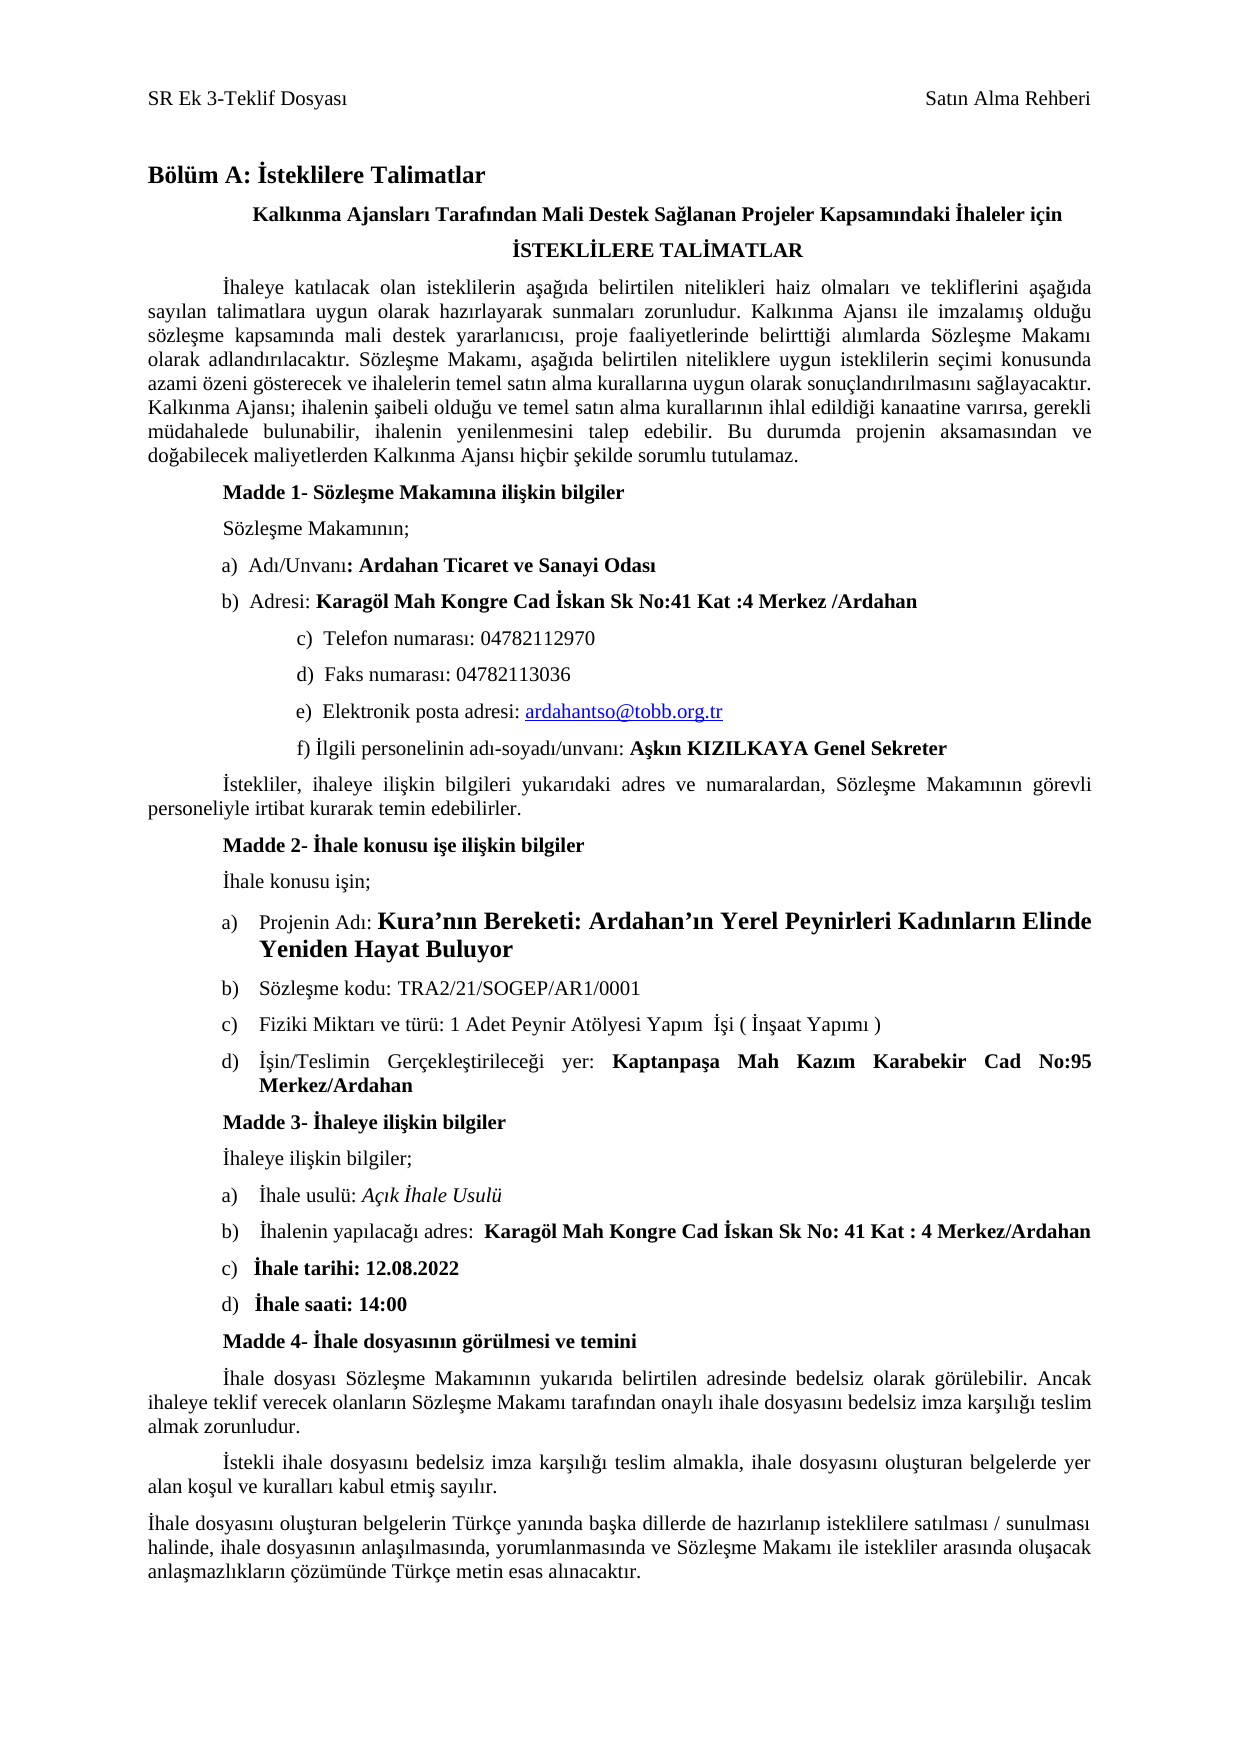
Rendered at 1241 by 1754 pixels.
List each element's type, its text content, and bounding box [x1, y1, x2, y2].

list İşin/Teslimin Gerçekleştirileceği yer: Kaptanpaşa Mah Kazım Karabekir Cad No:95 Merkez/Ardahan [221, 1049, 1093, 1097]
text Sözleşme Makamının; [148, 516, 1093, 540]
text c) Telefon numarası: 04782112970 [221, 626, 1093, 650]
text b) Adresi: Karagöl Mah Kongre Cad İskan Sk No:41 Kat :4 Merkez /Ardahan [148, 589, 1093, 613]
subtitle Bölüm A: İsteklilere Talimatlar [148, 160, 1093, 189]
text İSTEKLİLERE TALİMATLAR [148, 238, 1093, 262]
text Madde 1- Sözleşme Makamına ilişkin bilgiler [148, 479, 1093, 504]
list Sözleşme kodu: TRA2/21/SOGEP/AR1/0001 [221, 976, 1093, 1000]
text Madde 4- İhale dosyasının görülmesi ve temini [148, 1329, 1093, 1353]
text İhale dosyası Sözleşme Makamının yukarıda belirtilen adresinde bedelsiz olarak görülebilir. Ancak ihaleye teklif verecek olanların Sözleşme Makamı tarafından onaylı ihale dosyasını bedelsiz imza karşılığı teslim almak zorunludur. [148, 1366, 1093, 1438]
text İhale dosyasını oluşturan belgelerin Türkçe yanında başka dillerde de hazırlanıp isteklilere satılması / sunulması halinde, ihale dosyasının anlaşılmasında, yorumlanmasında ve Sözleşme Makamı ile istekliler arasında oluşacak anlaşmazlıkların çözümünde Türkçe metin esas alınacaktır. [148, 1511, 1093, 1583]
text İhaleye katılacak olan isteklilerin aşağıda belirtilen nitelikleri haiz olmaları ve tekliflerini aşağıda sayılan talimatlara uygun olarak hazırlayarak sunmaları zorunludur. Kalkınma Ajansı ile imzalamış olduğu sözleşme kapsamında mali destek yararlanıcısı, proje faaliyetlerinde belirttiği alımlarda Sözleşme Makamı olarak adlandırılacaktır. Sözleşme Makamı, aşağıda belirtilen niteliklere uygun isteklilerin seçimi konusunda azami özeni gösterecek ve ihalelerin temel satın alma kurallarına uygun olarak sonuçlandırılmasını sağlayacaktır. Kalkınma Ajansı; ihalenin şaibeli olduğu ve temel satın alma kurallarının ihlal edildiği kanaatine varırsa, gerekli müdahalede bulunabilir, ihalenin yenilenmesini talep edebilir. Bu durumda projenin aksamasından ve doğabilecek maliyetlerden Kalkınma Ajansı hiçbir şekilde sorumlu tutulamaz. [148, 274, 1093, 467]
text İhaleye ilişkin bilgiler; [148, 1146, 1093, 1170]
text f) İlgili personelinin adı-soyadı/unvanı: Aşkın KIZILKAYA Genel Sekreter [221, 736, 1093, 759]
text d) İhale saati: 14:00 [148, 1292, 1093, 1316]
text c) İhale tarihi: 12.08.2022 [148, 1256, 1093, 1280]
list Projenin Adı: Kura’nın Bereketi: Ardahan’ın Yerel Peynirleri Kadınların Elinde Yeniden Hayat Buluyor [221, 906, 1093, 963]
text Kalkınma Ajansları Tarafından Mali Destek Sağlanan Projeler Kapsamındaki İhaleler için [148, 201, 1093, 226]
text İhale konusu işin; [148, 869, 1093, 893]
text a) Adı/Unvanı: Ardahan Ticaret ve Sanayi Odası [148, 553, 1093, 577]
text İstekli ihale dosyasını bedelsiz imza karşılığı teslim almakla, ihale dosyasını oluşturan belgelerde yer alan koşul ve kuralları kabul etmiş sayılır. [148, 1450, 1093, 1498]
list Fiziki Miktarı ve türü: 1 Adet Peynir Atölyesi Yapım İşi ( İnşaat Yapımı ) [221, 1012, 1093, 1036]
text b) İhalenin yapılacağı adres: Karagöl Mah Kongre Cad İskan Sk No: 41 Kat : 4 Merkez/Ardahan [221, 1219, 1093, 1243]
text Madde 3- İhaleye ilişkin bilgiler [148, 1109, 1093, 1134]
text İstekliler, ihaleye ilişkin bilgileri yukarıdaki adres ve numaralardan, Sözleşme Makamının görevli personeliyle irtibat kurarak temin edebilirler. [148, 772, 1093, 820]
list İhale usulü: Açık İhale Usulü [221, 1183, 1093, 1207]
text d) Faks numarası: 04782113036 [221, 662, 1093, 686]
text e) Elektronik posta adresi: ardahantso@tobb.org.tr [148, 699, 1093, 723]
text Madde 2- İhale konusu işe ilişkin bilgiler [148, 833, 1093, 857]
